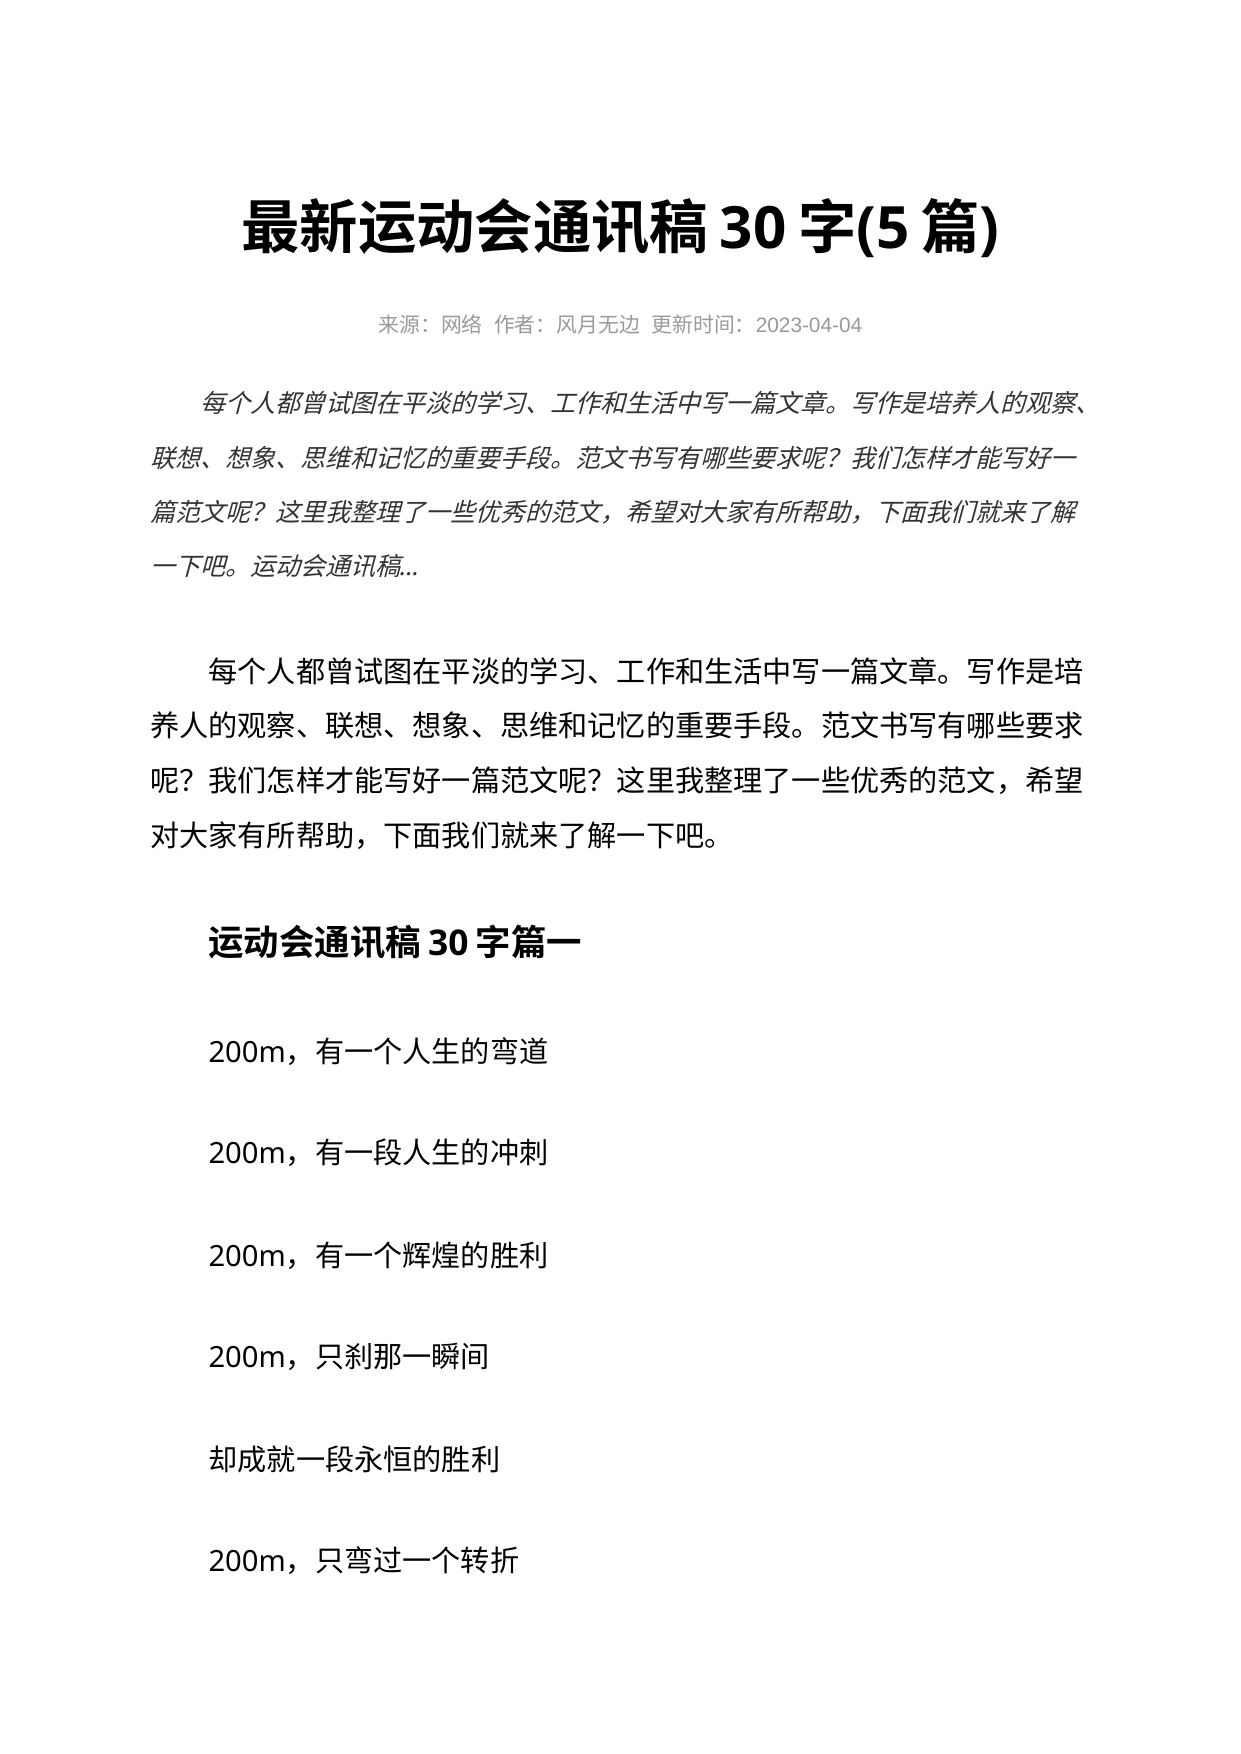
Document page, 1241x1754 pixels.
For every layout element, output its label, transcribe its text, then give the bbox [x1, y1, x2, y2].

text 200m，只弯过一个转折 [150, 1538, 1090, 1580]
text 来源：网络 作者：风月无边 更新时间：2023-04-04 [150, 313, 1090, 337]
text 每个人都曾试图在平淡的学习、工作和生活中写一篇文章。写作是培养人的观察、联想、想象、思维和记忆的重要手段。范文书写有哪些要求呢？我们怎样才能写好一篇范文呢？这里我整理了一些优秀的范文，希望对大家有所帮助，下面我们就来了解一下吧。运动会通讯稿... [150, 384, 1090, 583]
text 200m，有一个辉煌的胜利 [150, 1232, 1090, 1274]
text 每个人都曾试图在平淡的学习、工作和生活中写一篇文章。写作是培养人的观察、联想、想象、思维和记忆的重要手段。范文书写有哪些要求呢？我们怎样才能写好一篇范文呢？这里我整理了一些优秀的范文，希望对大家有所帮助，下面我们就来了解一下吧。 [150, 648, 1090, 855]
subtitle 最新运动会通讯稿30字(5篇) [150, 181, 1090, 266]
text 200m，只刹那一瞬间 [150, 1334, 1090, 1376]
text 运动会通讯稿30字篇一 [150, 914, 1090, 966]
text 却成就一段永恒的胜利 [150, 1436, 1090, 1478]
text 200m，有一个人生的弯道 [150, 1028, 1090, 1071]
text 200m，有一段人生的冲刺 [150, 1130, 1090, 1172]
